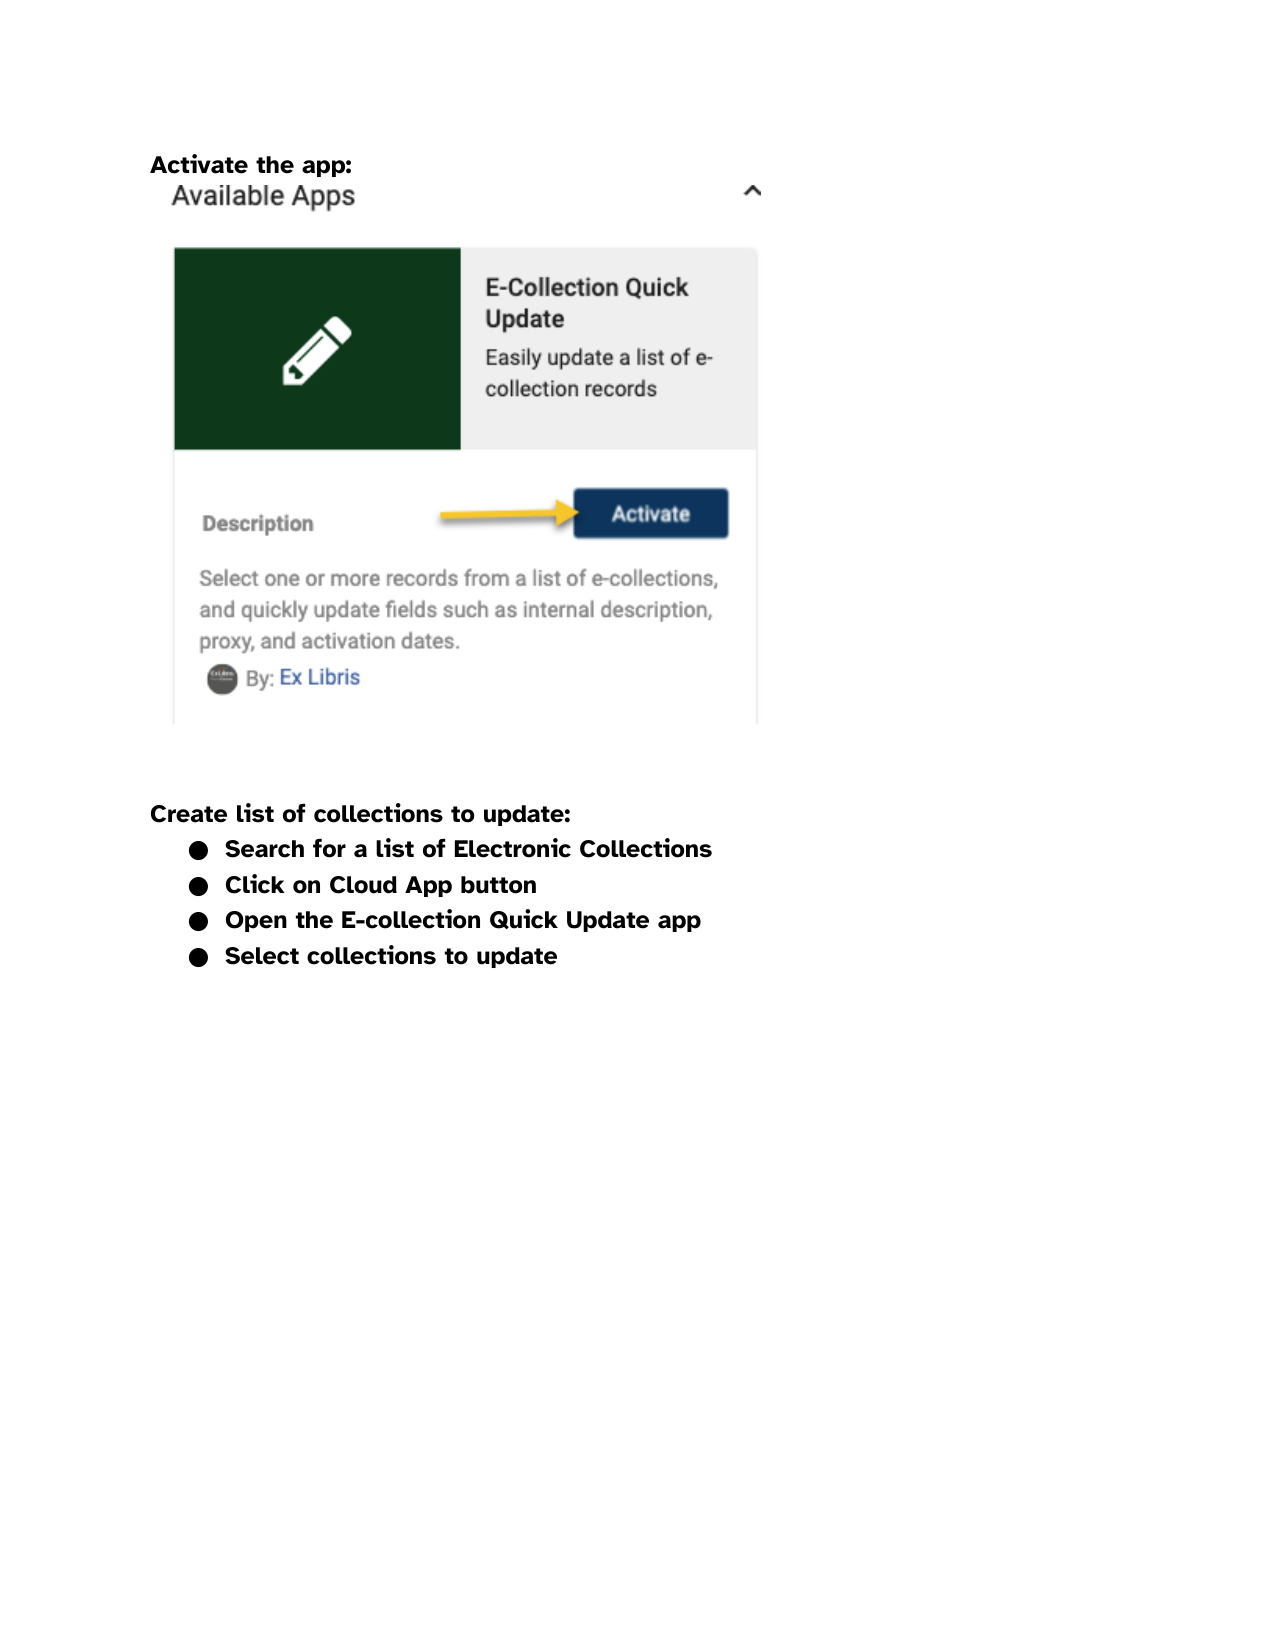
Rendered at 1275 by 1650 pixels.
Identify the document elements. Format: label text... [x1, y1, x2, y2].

list Select collections to update [187, 941, 1125, 972]
list Open the E-collection Quick Update app [187, 905, 1125, 936]
picture [150, 185, 761, 724]
text Activate the app: [150, 150, 1125, 181]
list Search for a list of Electronic Collections [187, 834, 1125, 865]
list Click on Cloud App button [187, 869, 1125, 901]
text Create list of collections to update: [150, 798, 1125, 829]
